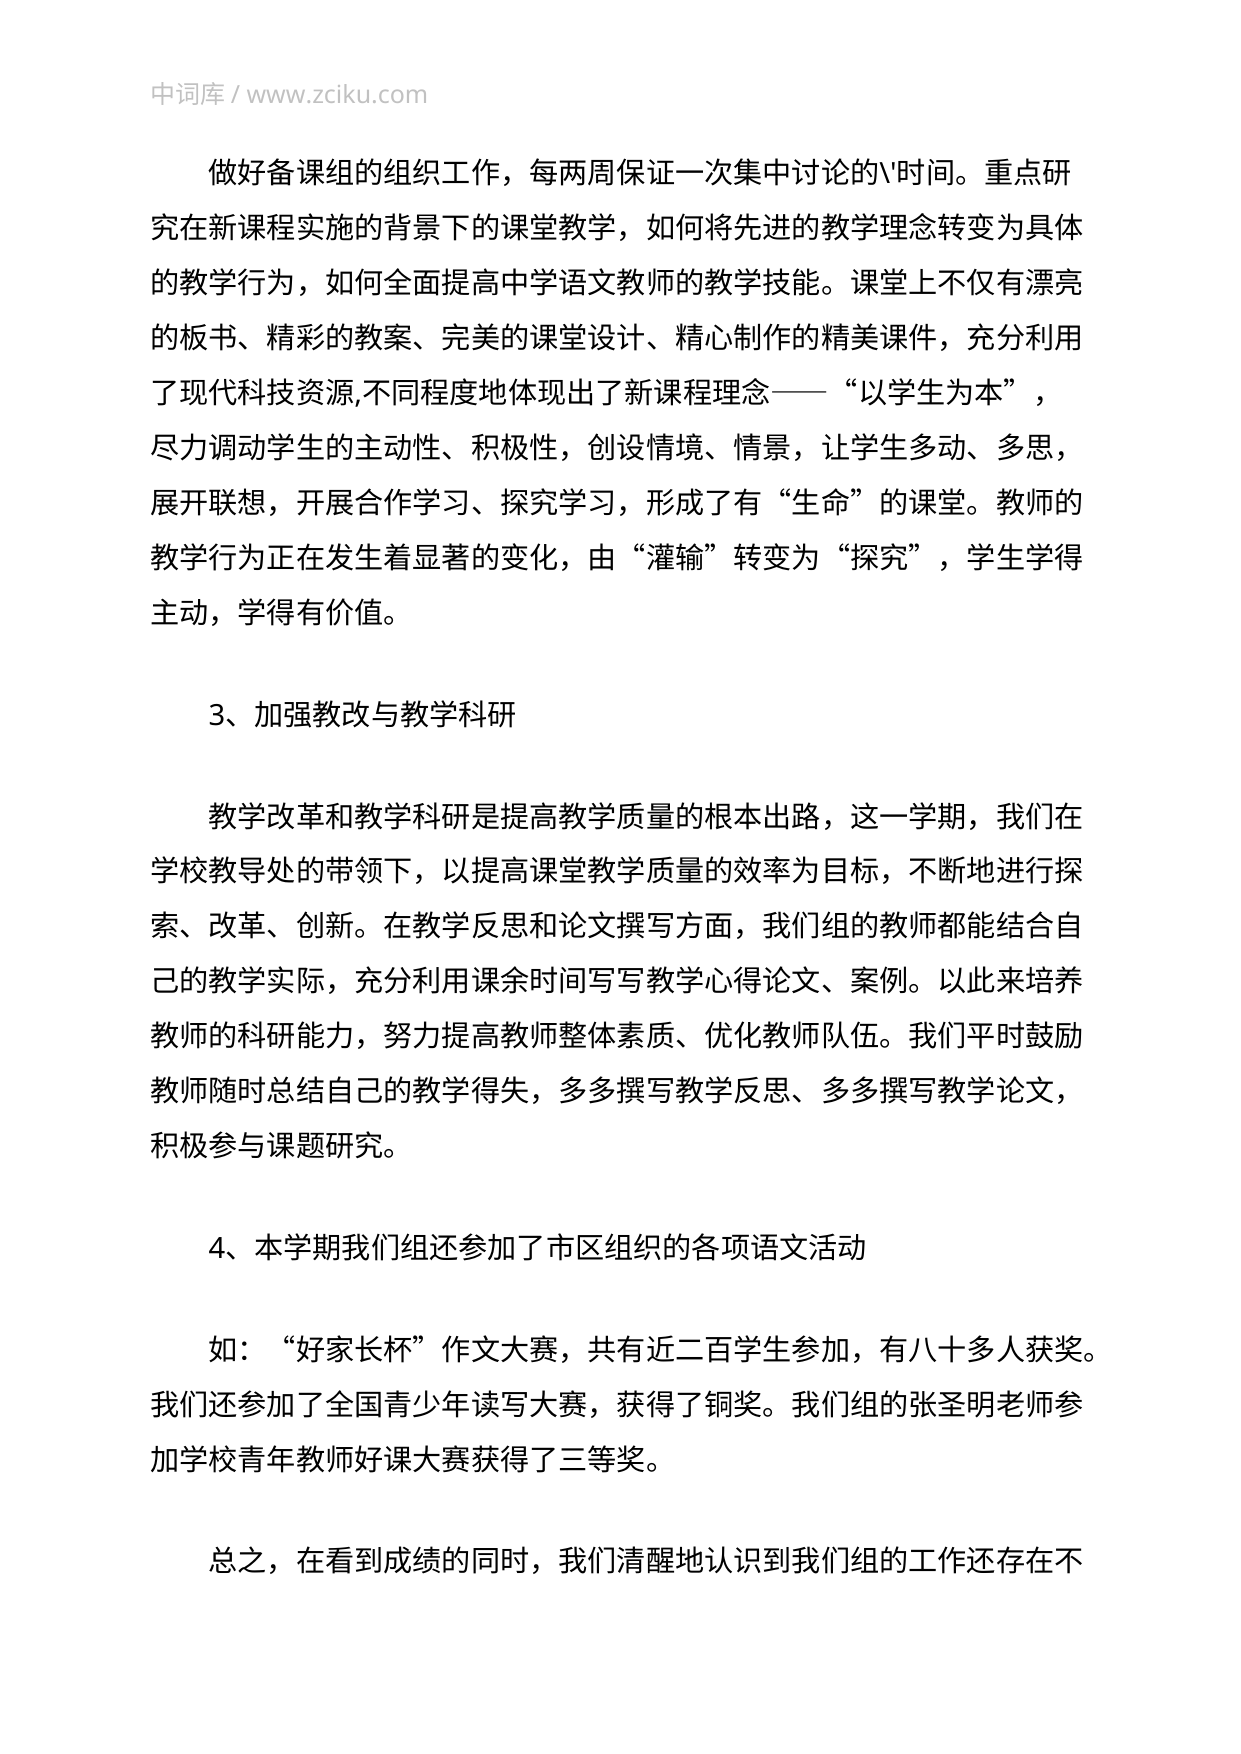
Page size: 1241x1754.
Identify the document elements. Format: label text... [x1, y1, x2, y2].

text 3、加强教改与教学科研 [150, 691, 1090, 733]
text 如：“好家长杯”作文大赛，共有近二百学生参加，有八十多人获奖。我们还参加了全国青少年读写大赛，获得了铜奖。我们组的张圣明老师参加学校青年教师好课大赛获得了三等奖。 [150, 1326, 1090, 1478]
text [150, 1538, 1090, 1580]
text 做好备课组的组织工作，每两周保证一次集中讨论的\'时间。重点研究在新课程实施的背景下的课堂教学，如何将先进的教学理念转变为具体的教学行为，如何全面提高中学语文教师的教学技能。课堂上不仅有漂亮的板书、精彩的教案、完美的课堂设计、精心制作的精美课件，充分利用了现代科技资源,不同程度地体现出了新课程理念——“以学生为本”，尽力调动学生的主动性、积极性，创设情境、情景，让学生多动、多思，展开联想，开展合作学习、探究学习，形成了有“生命”的课堂。教师的教学行为正在发生着显著的变化，由“灌输”转变为“探究”，学生学得主动，学得有价值。 [150, 150, 1090, 632]
text 教学改革和教学科研是提高教学质量的根本出路，这一学期，我们在学校教导处的带领下，以提高课堂教学质量的效率为目标，不断地进行探索、改革、创新。在教学反思和论文撰写方面，我们组的教师都能结合自己的教学实际，充分利用课余时间写写教学心得论文、案例。以此来培养教师的科研能力，努力提高教师整体素质、优化教师队伍。我们平时鼓励教师随时总结自己的教学得失，多多撰写教学反思、多多撰写教学论文，积极参与课题研究。 [150, 793, 1090, 1165]
text 4、本学期我们组还参加了市区组织的各项语文活动 [150, 1224, 1090, 1267]
